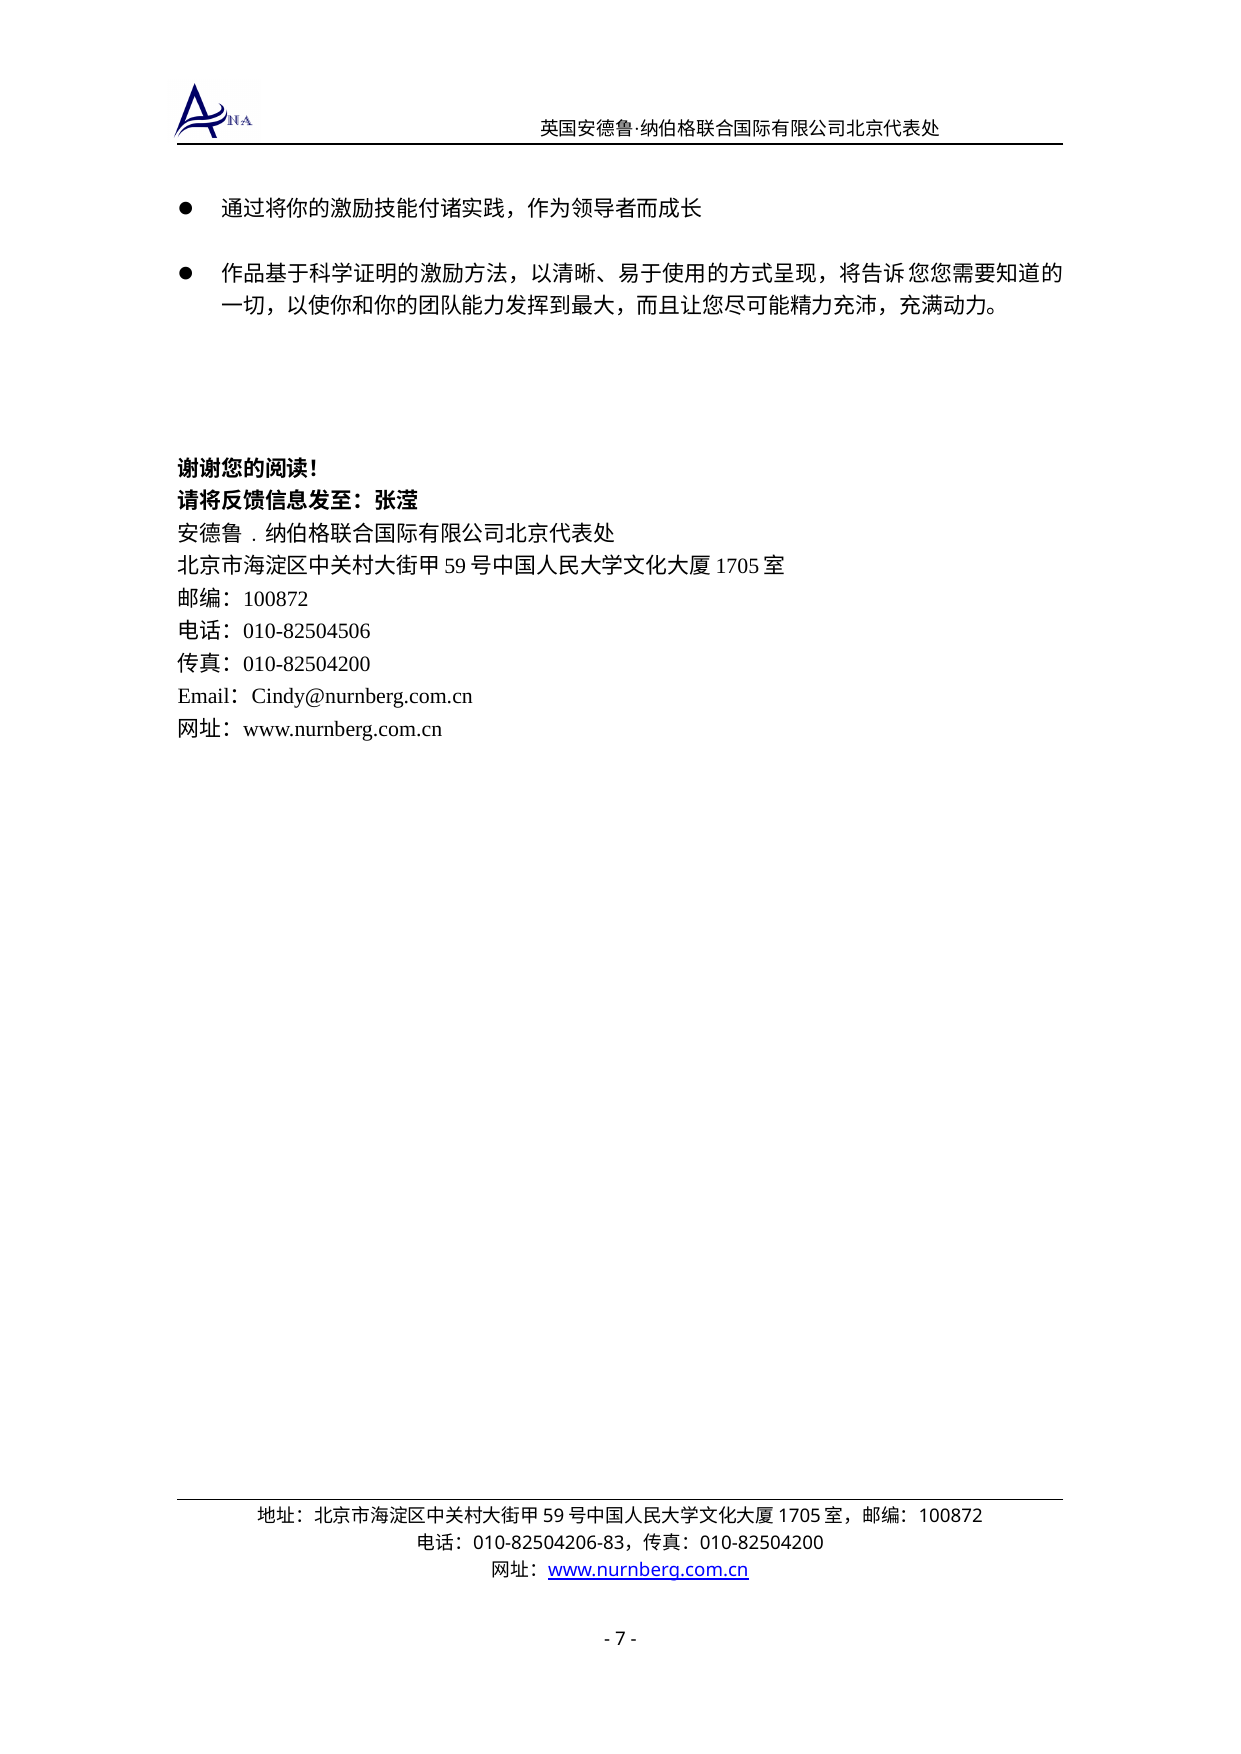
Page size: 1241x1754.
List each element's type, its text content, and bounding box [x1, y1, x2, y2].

text 电话：010-82504506 [177, 613, 1063, 645]
text 谢谢您的阅读！ [177, 450, 1063, 483]
list 作品基于科学证明的激励方法，以清晰、易于使用的方式呈现，将告诉您您需要知道的一切，以使你和你的团队能力发挥到最大，而且让您尽可能精力充沛，充满动力。 [177, 255, 1063, 320]
text 邮编：100872 [177, 580, 1063, 613]
text 网址：www.nurnberg.com.cn [177, 710, 1063, 743]
text Email：Cindy@nurnberg.com.cn [177, 678, 1063, 710]
text 请将反馈信息发至：张滢 [177, 483, 1063, 515]
list 通过将你的激励技能付诸实践，作为领导者而成长 [177, 190, 1063, 223]
text 安德鲁﹒纳伯格联合国际有限公司北京代表处 [177, 515, 1063, 548]
text 北京市海淀区中关村大街甲59号中国人民大学文化大厦1705室 [177, 548, 1063, 580]
text 传真：010-82504200 [177, 645, 1063, 678]
picture [166, 79, 261, 142]
